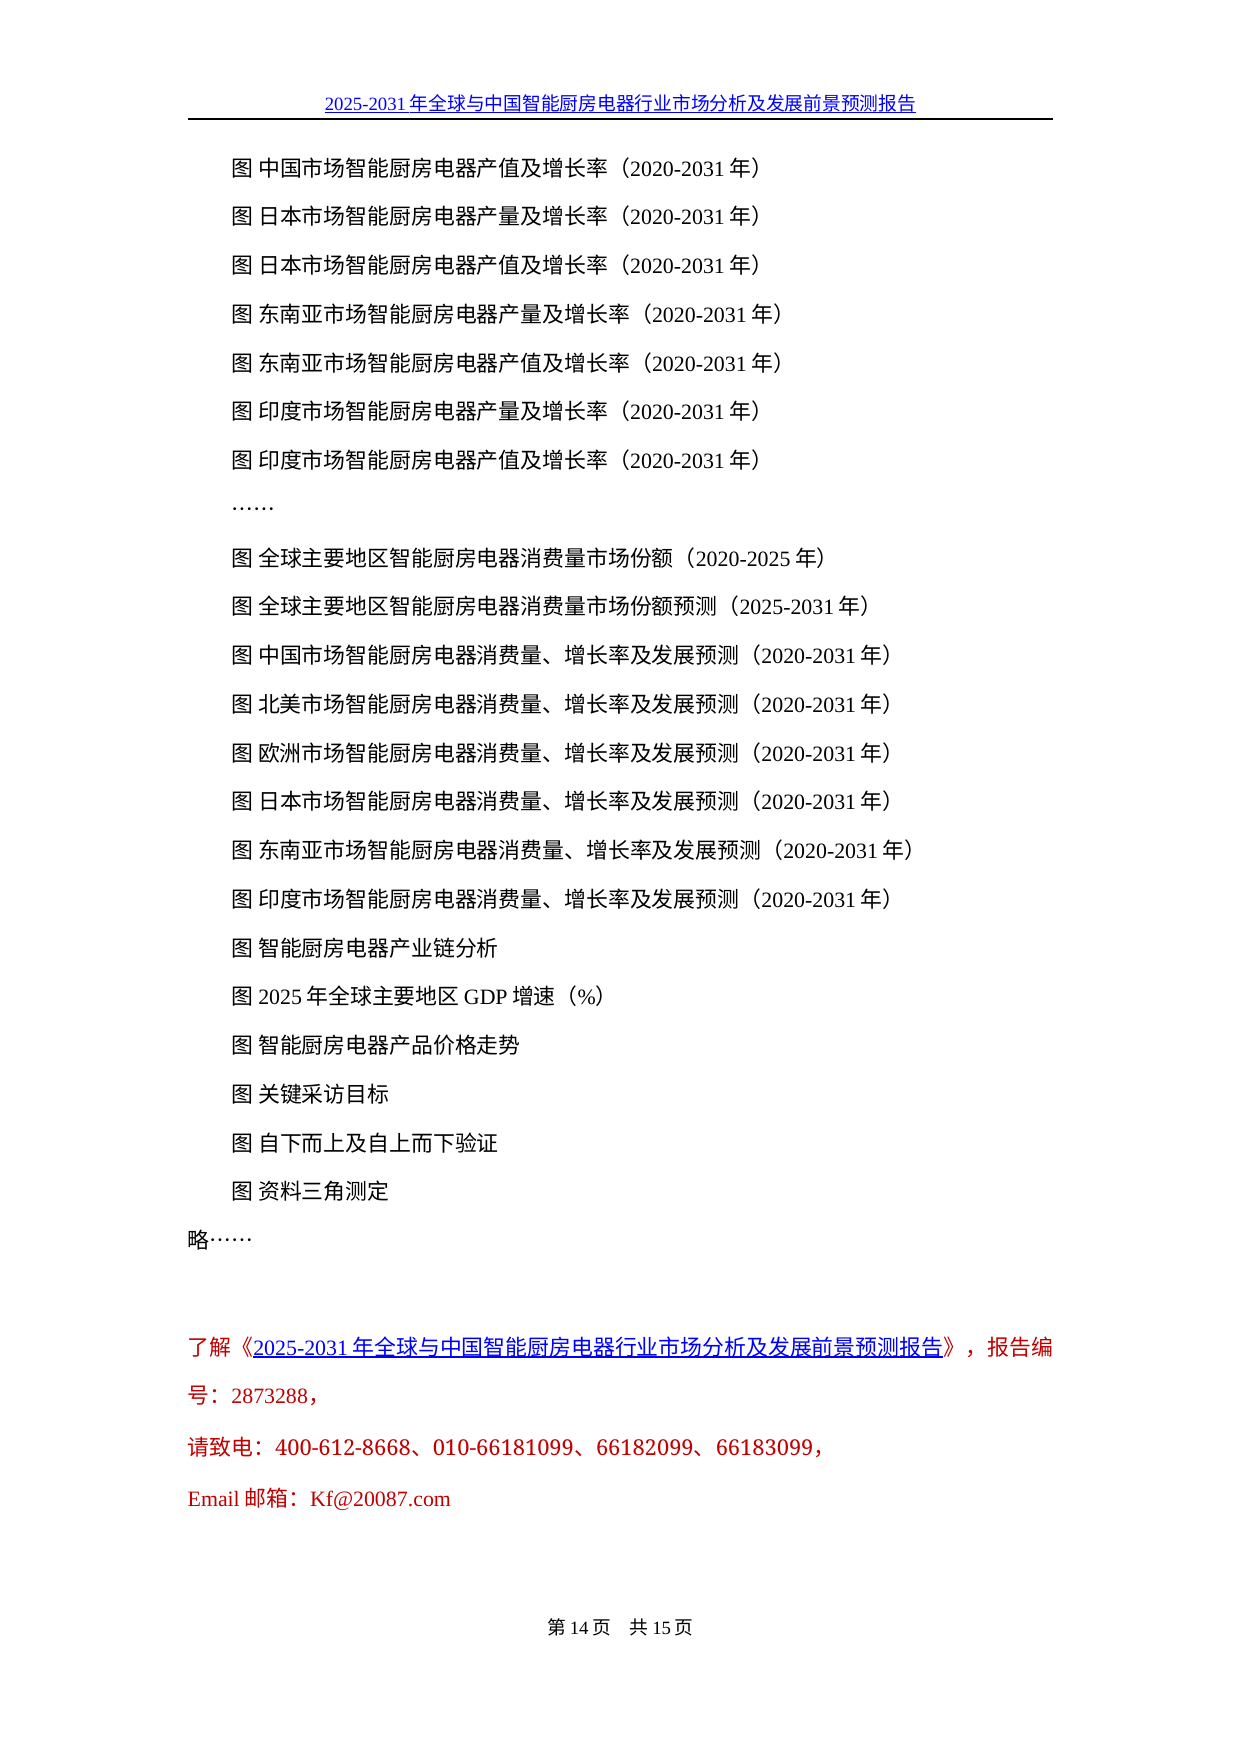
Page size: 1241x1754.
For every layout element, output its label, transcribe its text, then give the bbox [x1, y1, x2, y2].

text Email邮箱：Kf@20087.com [187, 1481, 1053, 1513]
text 了解《2025-2031年全球与中国智能厨房电器行业市场分析及发展前景预测报告》，报告编号：2873288， [187, 1329, 1053, 1410]
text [187, 150, 1053, 1255]
text 请致电：400-612-8668、010-66181099、66182099、66183099， [187, 1429, 1053, 1462]
